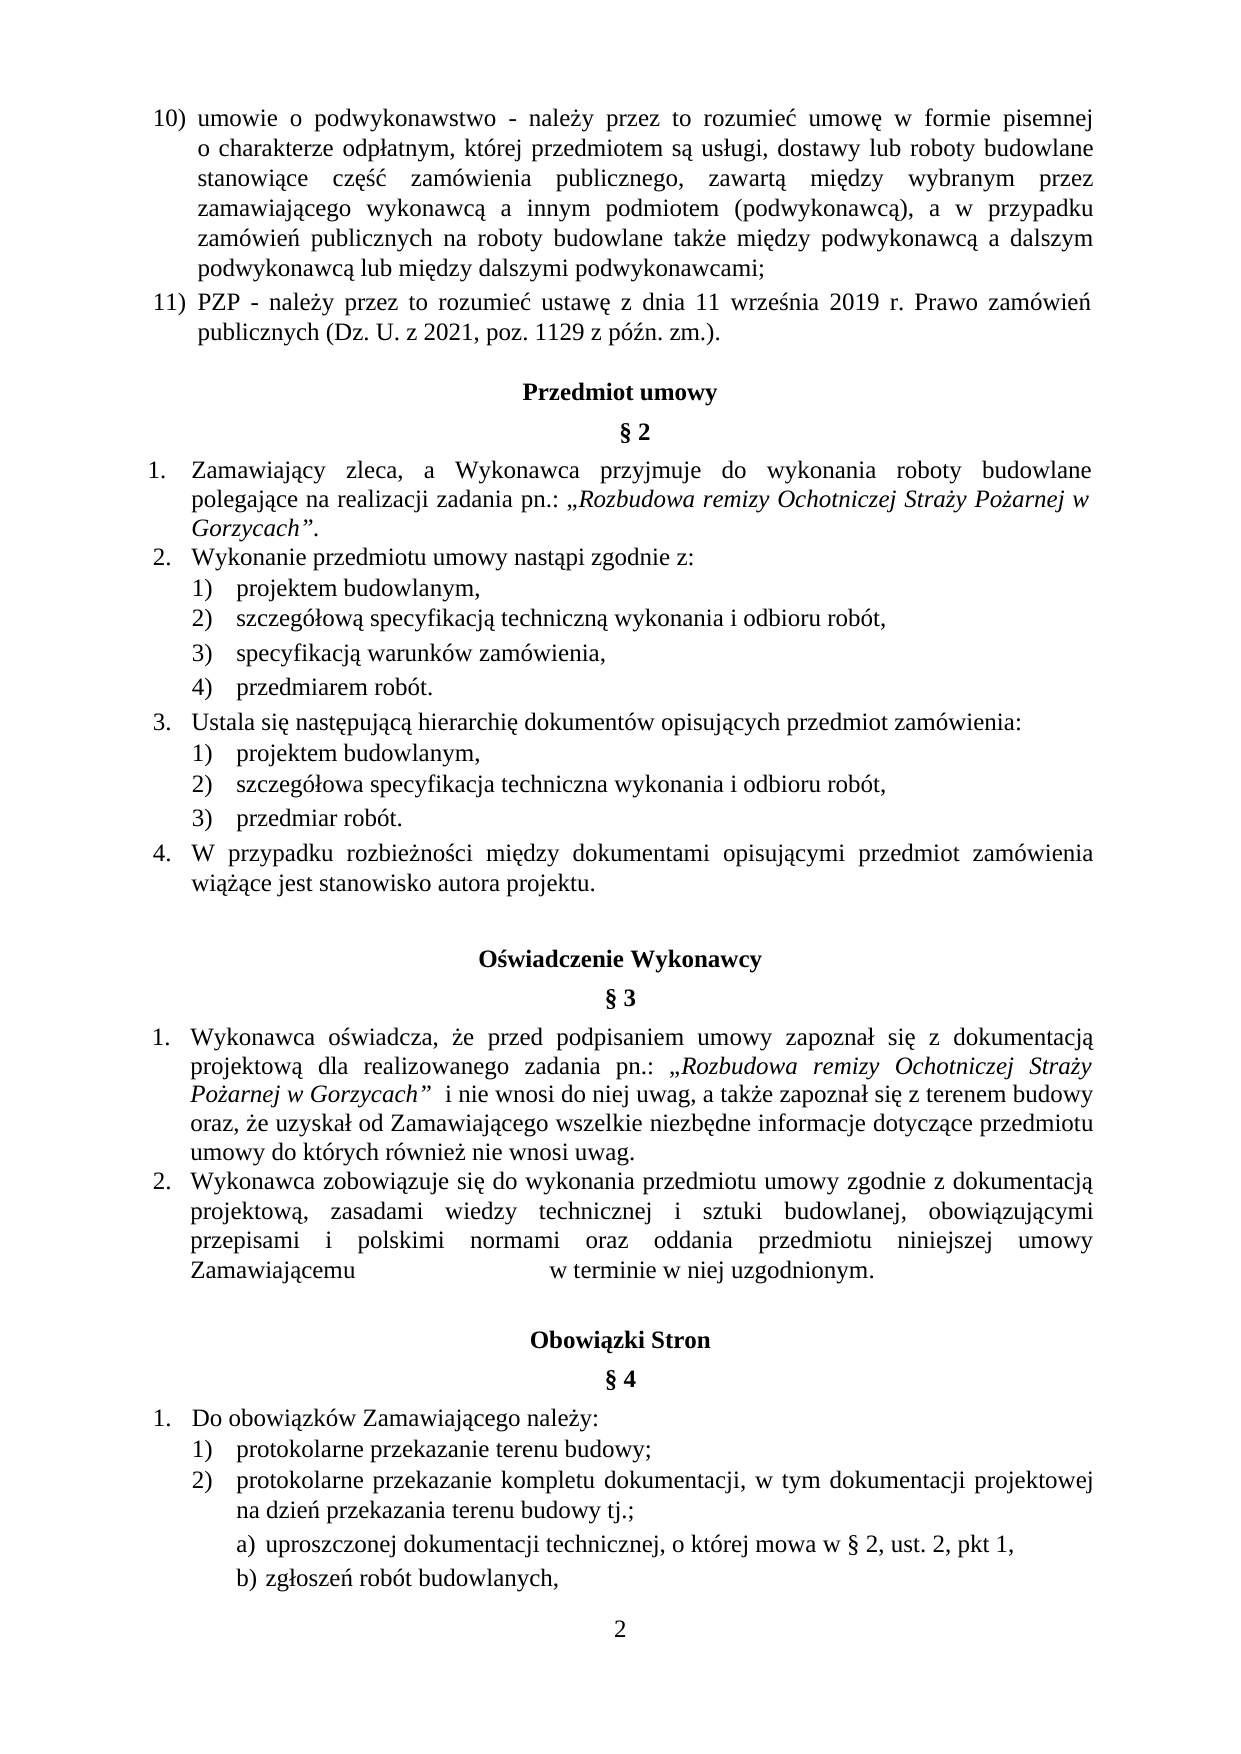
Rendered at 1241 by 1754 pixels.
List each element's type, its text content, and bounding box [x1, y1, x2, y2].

subtitle Oświadczenie Wykonawcy [177, 944, 1063, 973]
list protokolarne przekazanie kompletu dokumentacji, w tym dokumentacji projektowej na dzień przekazania terenu budowy tj.; [192, 1465, 1094, 1523]
list uproszczonej dokumentacji technicznej, o której mowa w § 2, ust. 2, pkt 1, [236, 1529, 1094, 1558]
list PZP - należy przez to rozumieć ustawę z dnia 11 września 2019 r. Prawo zamówień publicznych (Dz. U. z 2021, poz. 1129 z późn. zm.). [153, 287, 1092, 346]
list specyfikacją warunków zamówienia, [192, 638, 958, 667]
list projektem budowlanym, [192, 573, 1094, 601]
subtitle § 4 [177, 1364, 1063, 1393]
list przedmiar robót. [192, 803, 958, 832]
list umowie o podwykonawstwo - należy przez to rozumieć umowę w formie pisemnej o charakterze odpłatnym, której przedmiotem są usługi, dostawy lub roboty budowlane stanowiące część zamówienia publicznego, zawartą między wybranym przez zamawiającego wykonawcą a innym podmiotem (podwykonawcą), a w przypadku zamówień publicznych na roboty budowlane także między podwykonawcą a dalszym podwykonawcą lub między dalszymi podwykonawcami; [153, 103, 1094, 282]
subtitle § 3 [177, 983, 1063, 1012]
subtitle Przedmiot umowy [177, 377, 1063, 406]
list protokolarne przekazanie terenu budowy; [192, 1434, 1094, 1463]
list Do obowiązków Zamawiającego należy: [153, 1403, 1094, 1432]
list Wykonawca zobowiązuje się do wykonania przedmiotu umowy zgodnie z dokumentacją projektową, zasadami wiedzy technicznej i sztuki budowlanej, obowiązującymi przepisami i polskimi normami oraz oddania przedmiotu niniejszej umowy Zamawiającemu w terminie w niej uzgodnionym. [153, 1166, 1094, 1284]
list projektem budowlanym, [192, 738, 1094, 767]
list Ustala się następującą hierarchię dokumentów opisujących przedmiot zamówienia: [153, 707, 1094, 735]
subtitle § 2 [177, 417, 1092, 445]
list Wykonanie przedmiotu umowy nastąpi zgodnie z: [153, 542, 1094, 571]
list Wykonawca oświadcza, że przed podpisaniem umowy zapoznał się z dokumentacją projektową dla realizowanego zadania pn.: „Rozbudowa remizy Ochotniczej Straży Pożarnej w Gorzycach” i nie wnosi do niej uwag, a także zapoznał się z terenem budowy oraz, że uzyskał od Zamawiającego wszelkie niezbędne informacje dotyczące przedmiotu umowy do których również nie wnosi uwag. [152, 1022, 1094, 1166]
list W przypadku rozbieżności między dokumentami opisującymi przedmiot zamówienia wiążące jest stanowisko autora projektu. [153, 838, 1094, 897]
list szczegółowa specyfikacja techniczna wykonania i odbioru robót, [192, 769, 958, 798]
subtitle Obowiązki Stron [177, 1325, 1063, 1354]
list Zamawiający zleca, a Wykonawca przyjmuje do wykonania roboty budowlane polegające na realizacji zadania pn.: „Rozbudowa remizy Ochotniczej Straży Pożarnej w Gorzycach”. [147, 456, 1092, 542]
list szczegółową specyfikacją techniczną wykonania i odbioru robót, [192, 603, 1092, 632]
list przedmiarem robót. [192, 672, 958, 701]
list zgłoszeń robót budowlanych, [236, 1563, 1094, 1592]
